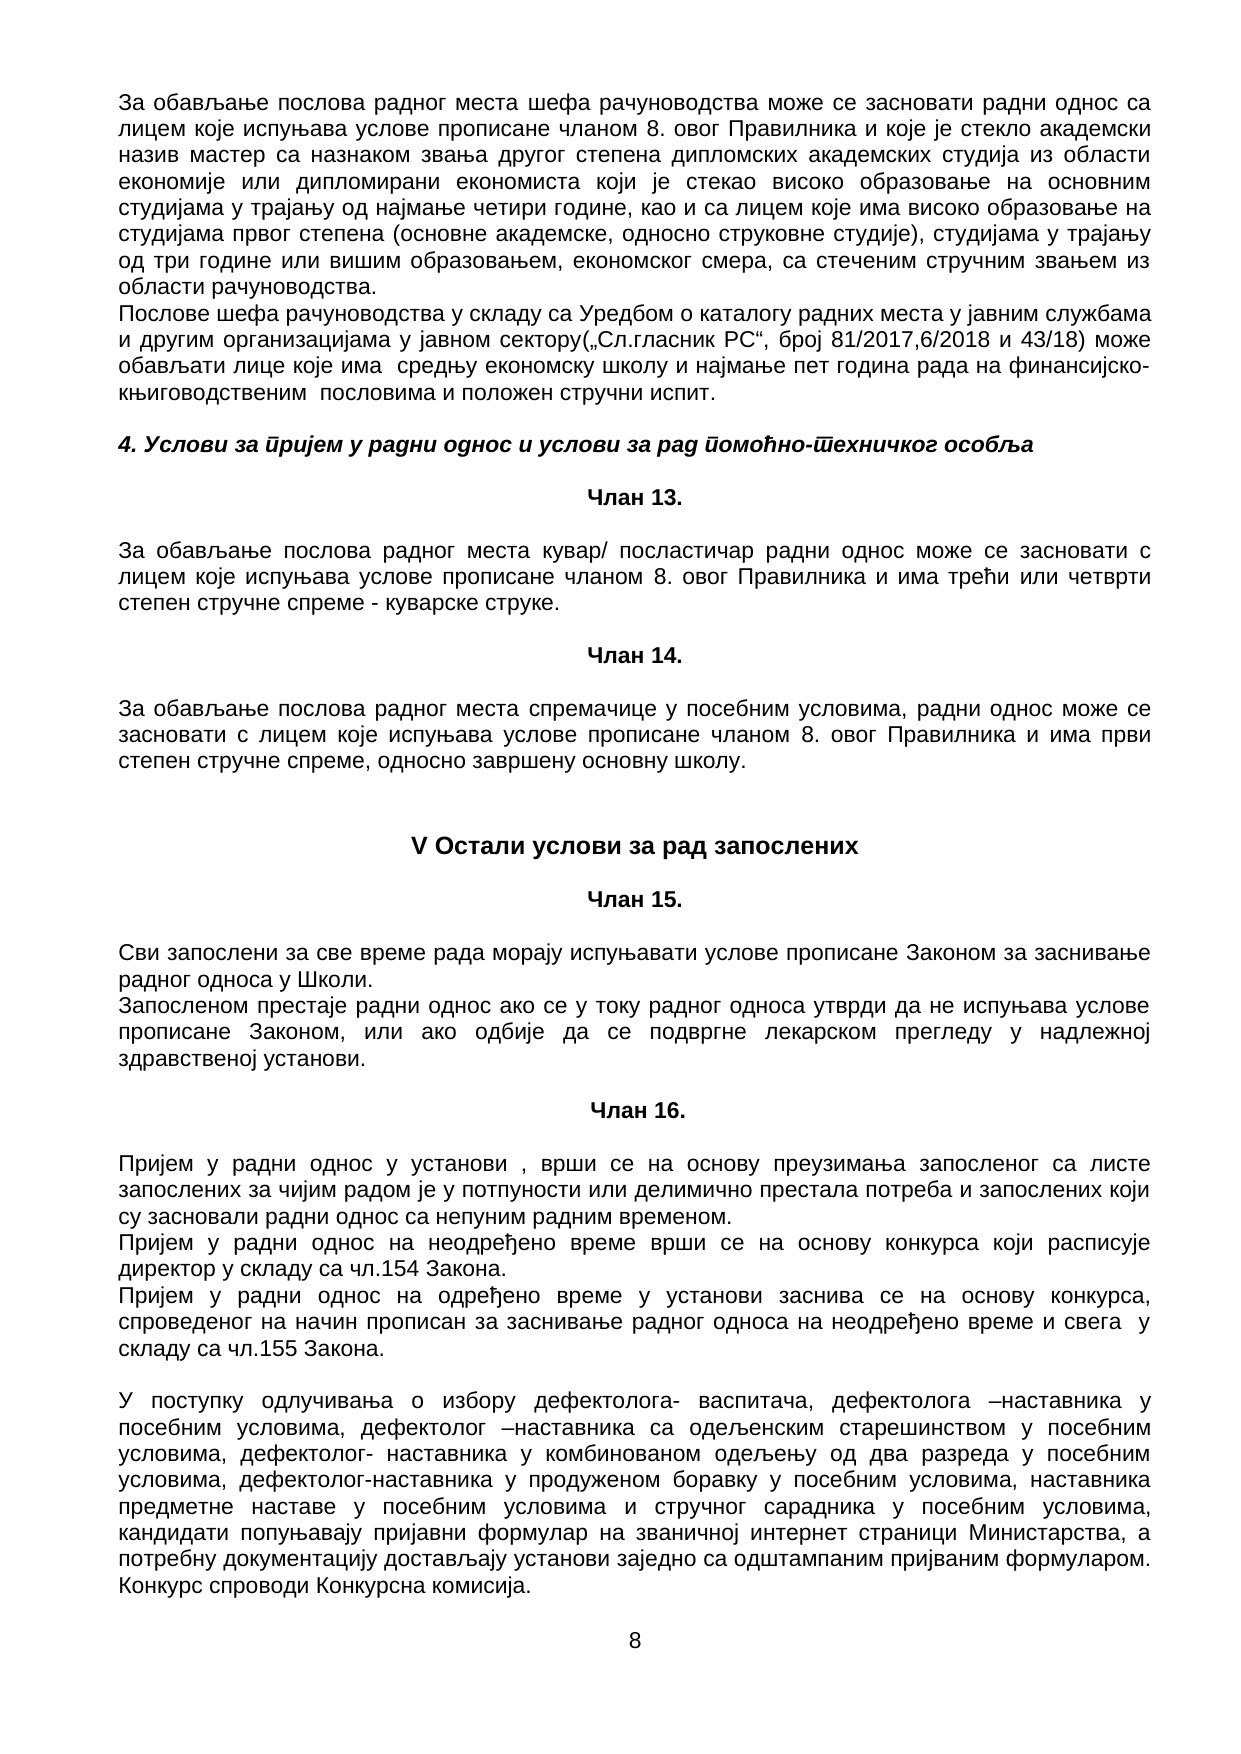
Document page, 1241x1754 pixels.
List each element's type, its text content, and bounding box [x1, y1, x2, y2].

text Члан 14. [118, 642, 1152, 668]
text Пријем у радни однос у установи , врши се на основу преузимања запосленог са листе запослених за чијим радом је у потпуности или делимично престала потреба и запослених који су засновали радни однос са непуним радним временом. [118, 1150, 1152, 1229]
text Члан 15. [118, 886, 1152, 913]
text За обављање послова радног места спремачице у посебним условима, радни однос може се засновати с лицем које испуњава услове прописане чланом 8. овог Правилника и има први степен стручне спреме, односно завршену основну школу. [118, 695, 1152, 774]
text Послове шефа рачуноводства у складу са Уредбом о каталогу радних места у јавним службама и другим организацијама у јавном сектору(„Сл.гласник РС“, број 81/2017,6/2018 и 43/18) може обављати лице које има средњу економску школу и најмање пет година рада на финансијско-књиговодственим пословима и положен стручни испит. [118, 299, 1152, 405]
text Запосленом престаје радни однос ако се у току радног односа утврди да не испуњава услове прописане Законом, или ако одбије да се подвргне лекарском прегледу у надлежној здравственој установи. [118, 992, 1152, 1071]
text Пријем у радни однос на неодређено време врши се на основу конкурса који расписује директор у складу са чл.154 Закона. [118, 1229, 1152, 1282]
text 4. Услови за пријем у радни однос и услови за рад помоћно-техничког особља [118, 431, 1152, 458]
text За обављање послова радног места кувар/ посластичар радни однос може се засновати с лицем које испуњава услове прописане чланом 8. овог Правилника и има трећи или четврти степен стручне спреме - куварске струке. [118, 537, 1152, 616]
text V Остали услови за рад запослених [118, 831, 1152, 860]
text Члан 16. [118, 1097, 1152, 1124]
text За обављање послова радног места шефа рачуноводства може се засновати радни однос са лицем које испуњава услове прописане чланом 8. овог Правилника и које је стекло академски назив мастер са назнаком звања другог степена дипломских академских студија из области економије или дипломирани економиста који је стекао високо образовање на основним студијама у трајању од најмање четири године, као и са лицем које има високо образовање на студијама првог степена (основне академске, односно струковне студије), студијама у трајању од три године или вишим образовањем, економског смера, са стеченим стручним звањем из области рачуноводства. [118, 89, 1152, 299]
text Члан 13. [118, 484, 1152, 510]
text У поступку одлучивања о избору дефектолога- васпитача, дефектолога –наставника у посебним условима, дефектолог –наставника са одељенским старешинством у посебним условима, дефектолог- наставника у комбинованом одељењу од два разреда у посебним условима, дефектолог-наставника у продуженом боравку у посебним условима, наставника предметне наставе у посебним условима и стручног сарадника у посебним условима, кандидати попуњавају пријавни формулар на званичној интернет страници Министарства, а потребну документацију достављају установи заједно са одштампаним пријваним формуларом. Конкурс спроводи Конкурсна комисија. [118, 1387, 1152, 1598]
text Сви запослени за све време рада морају испуњавати услове прописане Законом за заснивање радног односа у Школи. [118, 939, 1152, 992]
text Пријем у радни однос на одређено време у установи заснива се на основу конкурса, спроведеног на начин прописан за заснивање радног односа на неодређено време и свега у складу са чл.155 Закона. [118, 1282, 1152, 1361]
